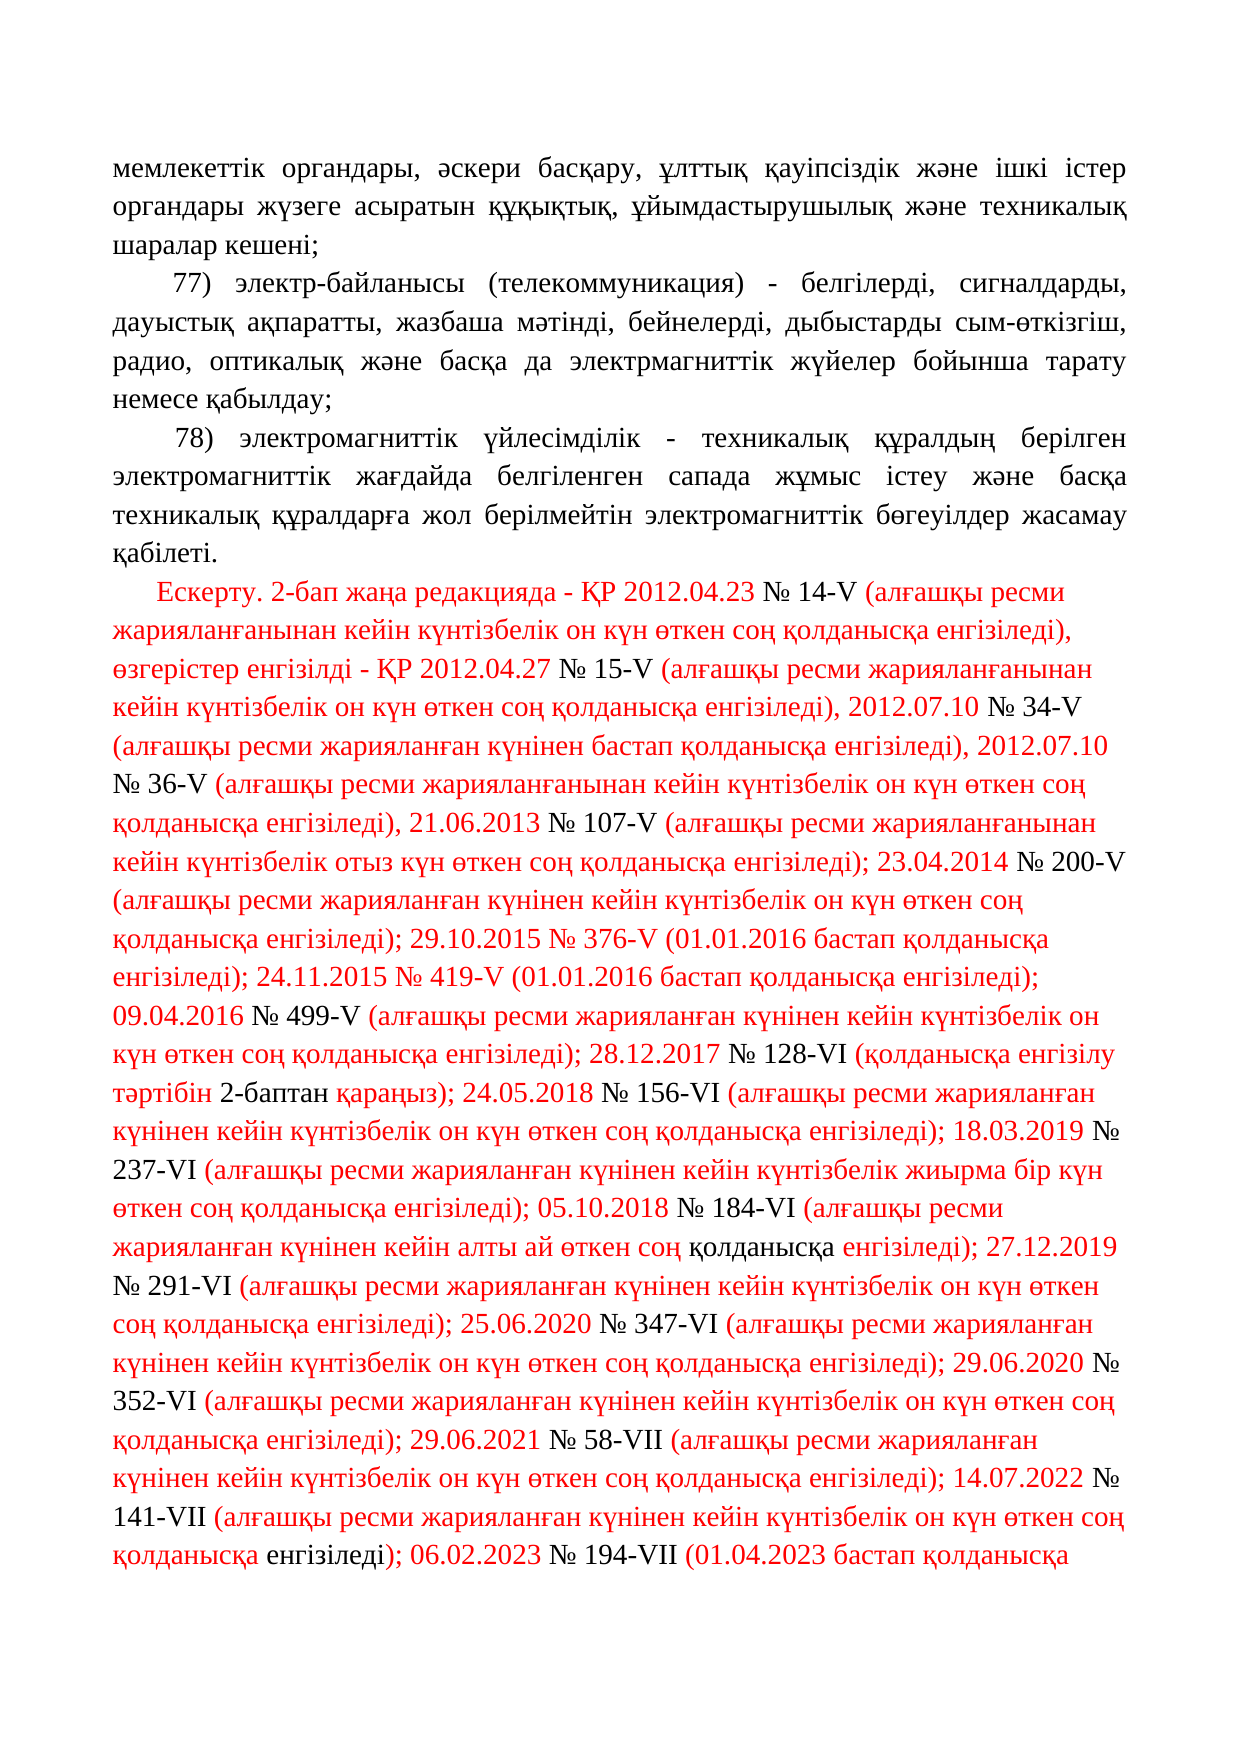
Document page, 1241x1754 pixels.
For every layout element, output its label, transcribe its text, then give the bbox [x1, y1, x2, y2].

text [112, 150, 1128, 261]
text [112, 574, 1128, 1571]
text 78) электромагниттік үйлесімділік - техникалық құралдың берілген электромагниттік жағдайда белгіленген сапада жұмыс істеу және басқа техникалық құралдарға жол берілмейтін электромагниттік бөгеуілдер жасамау қабілеті. [112, 420, 1128, 569]
text 77) электр-байланысы (телекоммуникация) - белгілерді, сигналдарды, дауыстық ақпаратты, жазбаша мәтінді, бейнелерді, дыбыстарды сым-өткізгіш, радио, оптикалық және басқа да электрмагниттік жүйелер бойынша тарату немесе қабылдау; [112, 266, 1128, 415]
